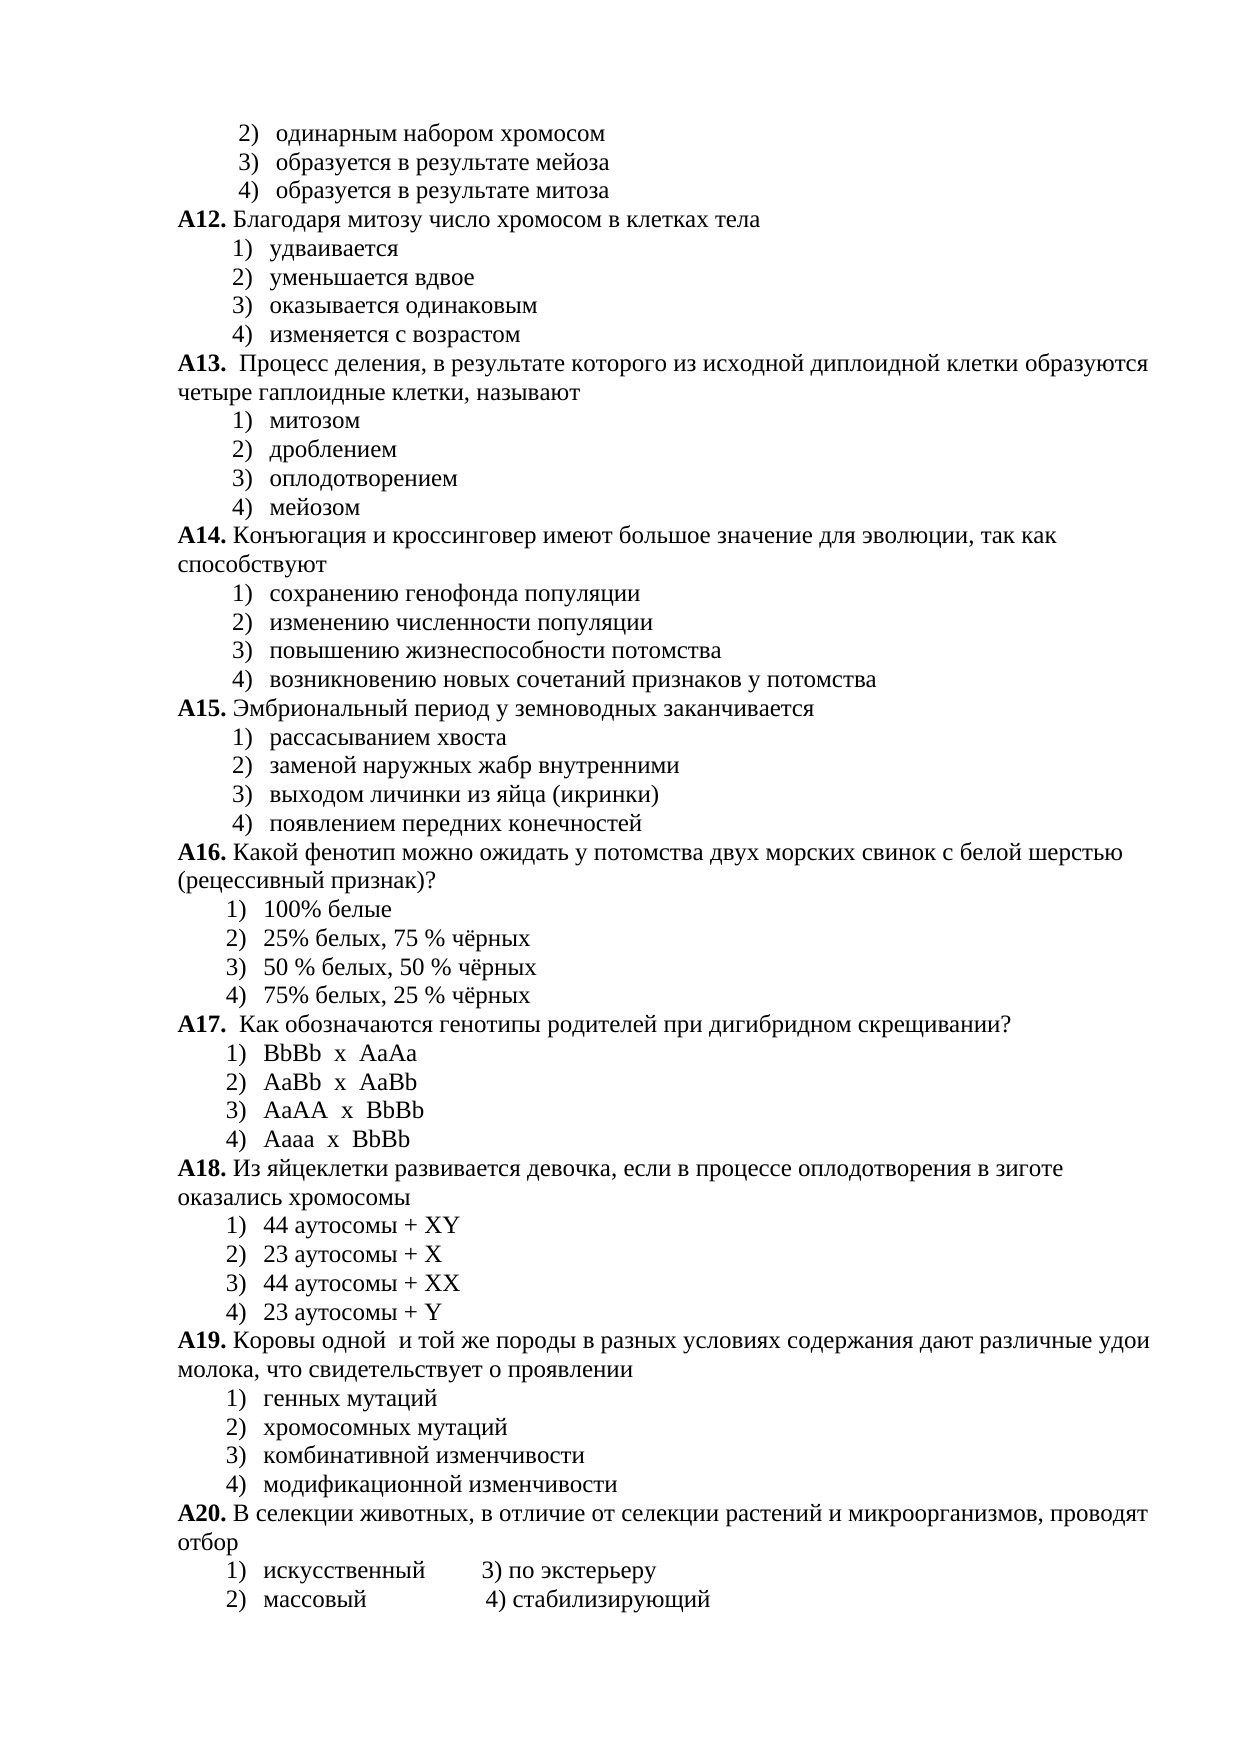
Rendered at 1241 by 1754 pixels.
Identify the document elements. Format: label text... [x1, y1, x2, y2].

text А20. В селекции животных, в отличие от селекции растений и микроорганизмов, проводят отбор [177, 1498, 1152, 1556]
list 44 аутосомы + XX [226, 1268, 1152, 1297]
text А15. Эмбриональный период у земноводных заканчивается [177, 693, 1152, 722]
list образуется в результате мейоза [238, 147, 1152, 176]
list 25% белых, 75 % чёрных [226, 923, 1152, 952]
text А19. Коровы одной и той же породы в разных условиях содержания дают различные удои молока, что свидетельствует о проявлении [177, 1326, 1152, 1383]
list искусственный 3) по экстерьеру [226, 1556, 1152, 1584]
list AaBb x AaBb [226, 1067, 1152, 1096]
list оплодотворением [232, 463, 1152, 492]
list уменьшается вдвое [232, 262, 1152, 291]
list дроблением [232, 434, 1152, 463]
list BbBb x AaAa [226, 1038, 1152, 1067]
list рассасыванием хвоста [232, 722, 1152, 751]
list массовый 4) стабилизирующий [226, 1584, 1152, 1613]
list появлением передних конечностей [232, 808, 1152, 837]
text А14. Конъюгация и кроссинговер имеют большое значение для эволюции, так как способствуют [177, 521, 1152, 578]
text А18. Из яйцеклетки развивается девочка, если в процессе оплодотворения в зиготе оказались хромосомы [177, 1153, 1152, 1211]
list 50 % белых, 50 % чёрных [226, 952, 1152, 981]
list мейозом [232, 492, 1152, 521]
list модификационной изменчивости [226, 1469, 1152, 1498]
text А16. Какой фенотип можно ожидать у потомства двух морских свинок с белой шерстью (рецессивный признак)? [177, 837, 1152, 894]
list генных мутаций [226, 1383, 1152, 1412]
list митозом [232, 406, 1152, 434]
list комбинативной изменчивости [226, 1441, 1152, 1469]
list изменению численности популяции [232, 607, 1152, 636]
list повышению жизнеспособности потомства [232, 636, 1152, 664]
list 100% белые [226, 894, 1152, 923]
text А12. Благодаря митозу число хромосом в клетках тела [177, 204, 1152, 233]
list хромосомных мутаций [226, 1412, 1152, 1441]
list сохранению генофонда популяции [232, 578, 1152, 607]
list Aaaa x BbBb [226, 1124, 1152, 1153]
list удваивается [232, 233, 1152, 262]
list 23 аутосомы + X [226, 1239, 1152, 1268]
list заменой наружных жабр внутренними [232, 751, 1152, 779]
list AaAA x BbBb [226, 1096, 1152, 1124]
text А17. Как обозначаются генотипы родителей при дигибридном скрещивании? [177, 1009, 1152, 1038]
list выходом личинки из яйца (икринки) [232, 779, 1152, 808]
list образуется в результате митоза [238, 176, 1152, 204]
list изменяется с возрастом [232, 319, 1152, 348]
list одинарным набором хромосом [238, 118, 1152, 147]
list 75% белых, 25 % чёрных [226, 981, 1152, 1009]
list возникновению новых сочетаний признаков у потомства [232, 664, 1152, 693]
list 23 аутосомы + Y [226, 1297, 1152, 1326]
list 44 аутосомы + XY [226, 1211, 1152, 1239]
text А13. Процесс деления, в результате которого из исходной диплоидной клетки образуются четыре гаплоидные клетки, называют [177, 348, 1152, 406]
list оказывается одинаковым [232, 291, 1152, 319]
